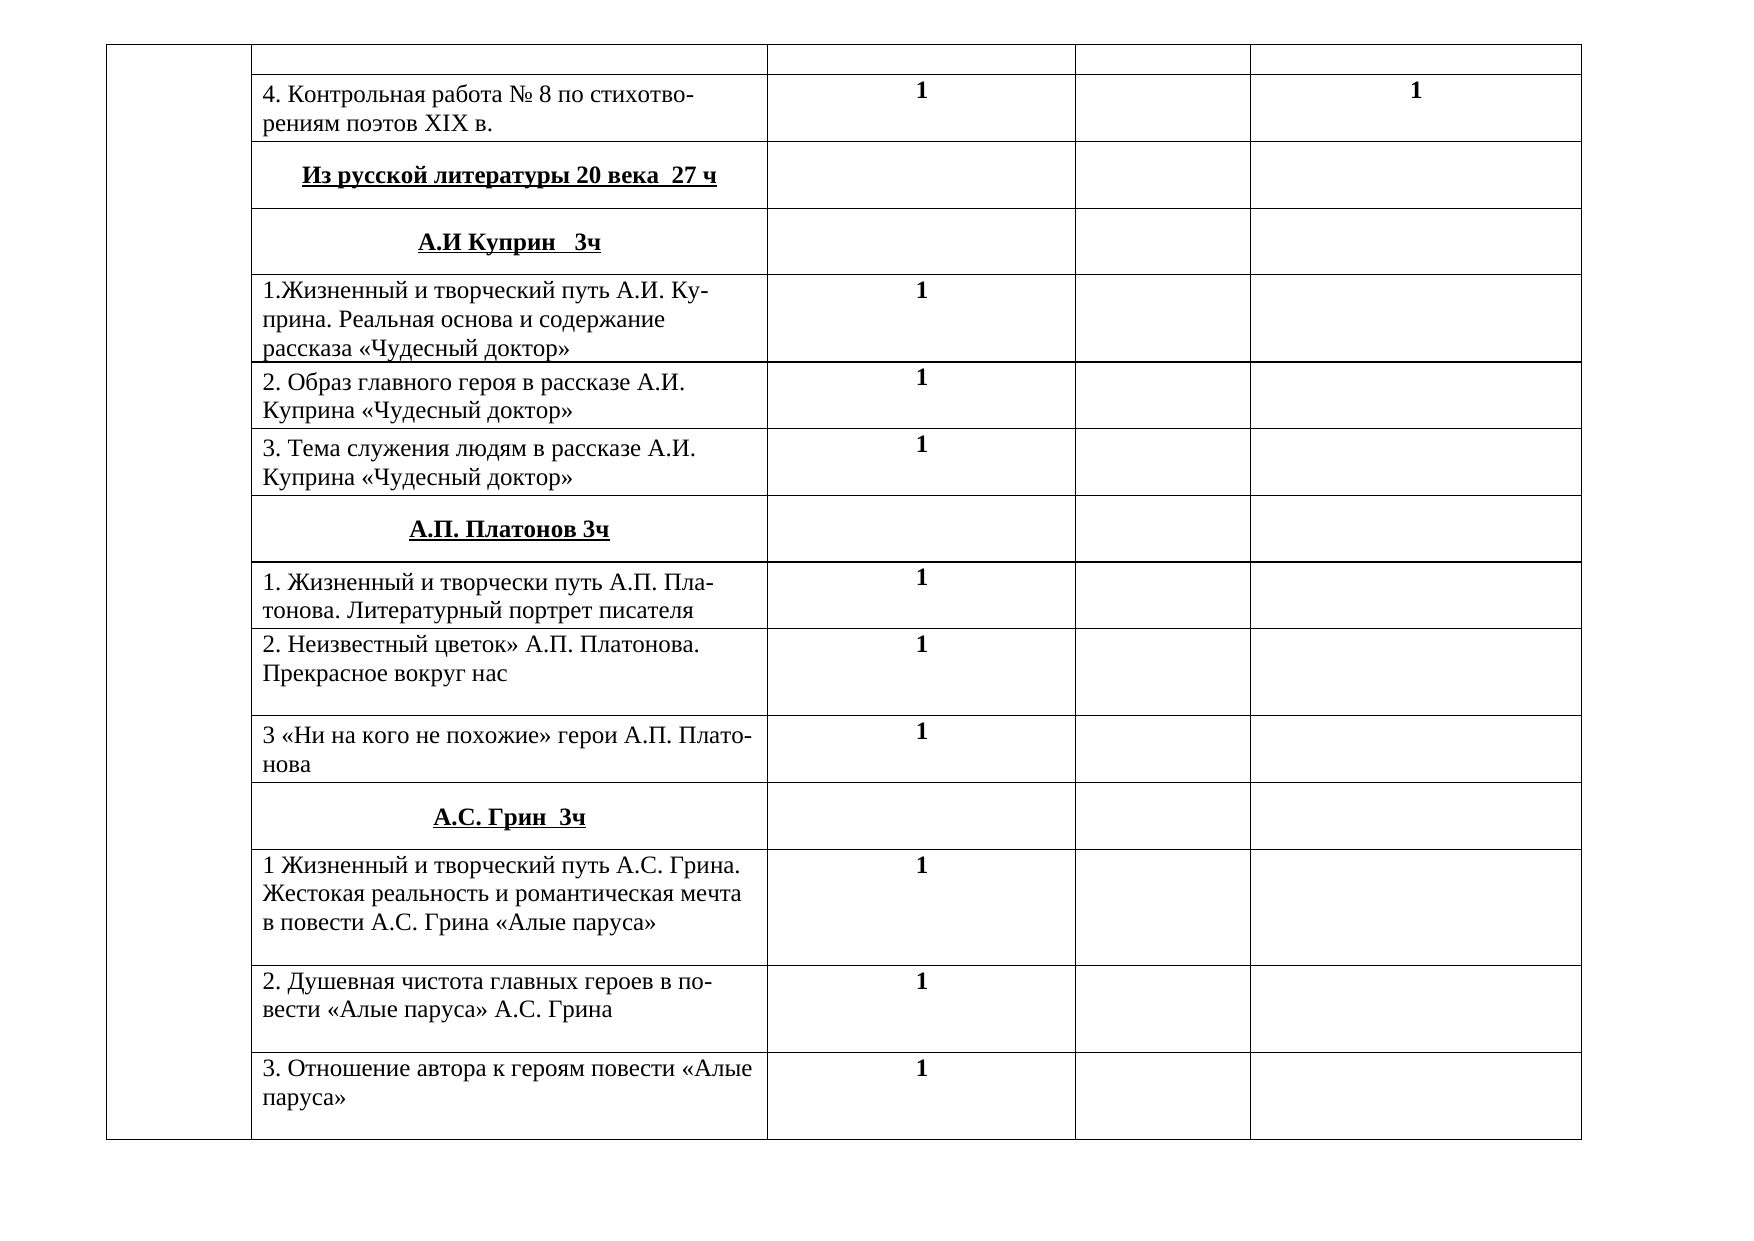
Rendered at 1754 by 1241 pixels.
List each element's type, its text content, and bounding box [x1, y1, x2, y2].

table_cell 1 [768, 429, 1075, 495]
table_cell [768, 142, 1075, 207]
table_cell [1076, 966, 1250, 1052]
table_cell [1076, 496, 1250, 561]
table_cell [1076, 275, 1250, 361]
table_cell [1251, 1053, 1581, 1139]
table_cell [1076, 563, 1250, 628]
table_cell [1251, 629, 1581, 715]
table_cell [1076, 429, 1250, 495]
table_cell [1251, 783, 1581, 849]
table_cell 1 [768, 563, 1075, 628]
table_cell [1251, 45, 1581, 74]
table_cell 1.Жизненный и творческий путь А.И. Куприна. Реальная основа и содержание рассказа «Чудесный доктор» [252, 275, 767, 361]
table_cell [1076, 75, 1250, 141]
table_cell [768, 209, 1075, 274]
table_cell [1251, 275, 1581, 361]
table_cell 1 [768, 275, 1075, 361]
table_cell 1 [768, 75, 1075, 141]
table_cell [1251, 429, 1581, 495]
table_cell [1251, 363, 1581, 428]
table_cell [1251, 716, 1581, 782]
table_cell 1 [768, 1053, 1075, 1139]
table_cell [252, 45, 767, 74]
table_cell 3. Тема служения людям в рассказе А.И. Куприна «Чудесный доктор» [252, 429, 767, 495]
table_cell 3. Отношение автора к героям повести «Алые паруса» [252, 1053, 767, 1139]
table_cell А.П. Платонов 3ч [252, 496, 767, 561]
table_cell [1076, 716, 1250, 782]
table_cell Из русской литературы 20 века 27 ч [252, 142, 767, 207]
table_cell 2. Образ главного героя в рассказе А.И. Куприна «Чудесный доктор» [252, 363, 767, 428]
table_cell [1251, 496, 1581, 561]
table_cell [1251, 563, 1581, 628]
table_cell [768, 783, 1075, 849]
table_cell 1 [768, 629, 1075, 715]
table_cell 1 [768, 363, 1075, 428]
table_cell [768, 496, 1075, 561]
table_cell 1 [1251, 75, 1581, 141]
table_cell А.С. Грин 3ч [252, 783, 767, 849]
table_cell [1251, 142, 1581, 207]
table_cell [1251, 966, 1581, 1052]
table_cell 1 [768, 966, 1075, 1052]
table_cell [1076, 850, 1250, 965]
table_cell [1076, 45, 1250, 74]
table_cell 1 [768, 45, 1075, 74]
table_cell [1076, 629, 1250, 715]
table_cell [1251, 209, 1581, 274]
table_cell 1 [768, 850, 1075, 965]
table_cell [1076, 783, 1250, 849]
table_cell [1076, 209, 1250, 274]
table_cell А.И Куприн 3ч [252, 209, 767, 274]
table_cell 1. Жизненный и творчески путь А.П. Платонова. Литературный портрет писателя [252, 563, 767, 628]
table_cell [1251, 850, 1581, 965]
table_cell 3 «Ни на кого не похожие» герои А.П. Платонова [252, 716, 767, 782]
table_cell [1076, 142, 1250, 207]
table_cell 4. Контрольная работа № 8 по стихотворениям поэтов XIX в. [252, 75, 767, 141]
table_cell 1 Жизненный и творческий путь А.С. Грина. Жестокая реальность и романтическая мечта в повести А.С. Грина «Алые паруса» [252, 850, 767, 965]
table_cell [1076, 1053, 1250, 1139]
table_cell 1 [768, 716, 1075, 782]
table_cell 2. Душевная чистота главных героев в повести «Алые паруса» А.С. Грина [252, 966, 767, 1052]
table_cell [1076, 363, 1250, 428]
table_cell 2. Неизвестный цветок» А.П. Платонова. Прекрасное вокруг нас [252, 629, 767, 715]
